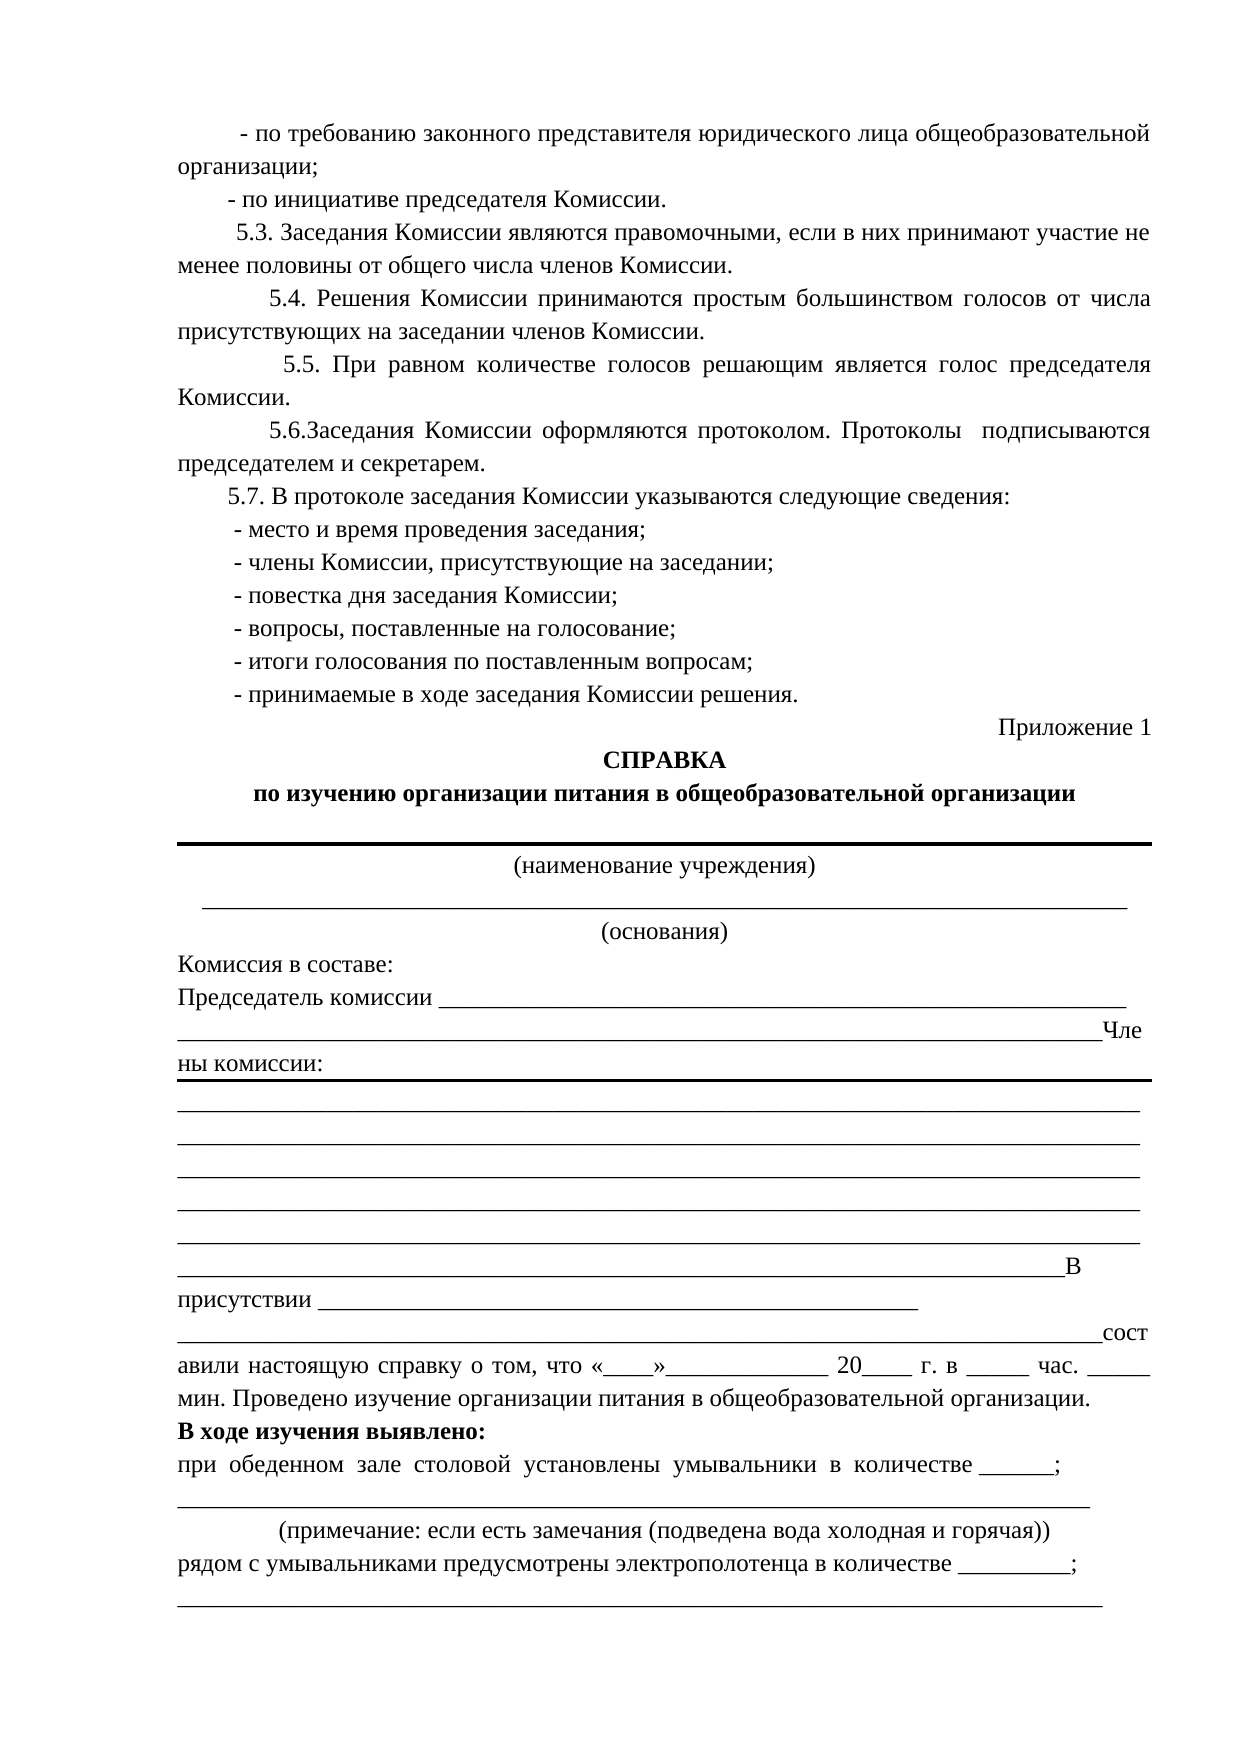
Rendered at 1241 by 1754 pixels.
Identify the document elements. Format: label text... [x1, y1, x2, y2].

text - по инициативе председателя Комиссии. [177, 184, 1152, 213]
text 5.5. При равном количестве голосов решающим является голос председателя Комиссии. [177, 349, 1152, 411]
text (примечание: если есть замечания (подведена вода холодная и горячая)) [177, 1515, 1152, 1544]
text ________________________________________________________________________________________________________________________________________________________________________________________________________________________________________________________________________________________________________________________________________________________________________________________________________________________________________________________________________В присутствии ________________________________________________ [177, 1086, 1152, 1313]
text __________________________________________________________________________составили настоящую справку о том, что «____»_____________ 20____ г. в _____ час. _____ мин. Проведено изучение организации питания в общеобразовательной организации. [177, 1317, 1152, 1412]
text 5.4. Решения Комиссии принимаются простым большинством голосов от числа присутствующих на заседании членов Комиссии. [177, 283, 1152, 345]
text __________________________________________________________________________ (основания) [177, 883, 1152, 944]
text В ходе изучения выявлено: [177, 1416, 1152, 1445]
text __________________________________________________________________________ [177, 1581, 1152, 1610]
text рядом с умывальниками предусмотрены электрополотенца в количестве _________; [177, 1548, 1152, 1577]
text 5.7. В протоколе заседания Комиссии указываются следующие сведения: [177, 481, 1152, 510]
text СПРАВКА [177, 746, 1152, 774]
text по изучению организации питания в общеобразовательной организации [177, 778, 1152, 807]
text - по требованию законного представителя юридического лица общеобразовательной организации; [177, 118, 1152, 180]
text при обеденном зале столовой установлены умывальники в количестве ______; [177, 1449, 1152, 1478]
text Председатель комиссии _______________________________________________________ [177, 982, 1152, 1011]
text 5.6.Заседания Комиссии оформляются протоколом. Протоколы подписываются председателем и секретарем. [177, 415, 1152, 477]
text (наименование учреждения) [177, 850, 1152, 878]
text - место и время проведения заседания; [177, 514, 1152, 543]
text Приложение 1 [177, 712, 1152, 741]
text 5.3. Заседания Комиссии являются правомочными, если в них принимают участие не менее половины от общего числа членов Комиссии. [177, 217, 1152, 279]
text Комиссия в составе: [177, 949, 1152, 978]
text - члены Комиссии, присутствующие на заседании; [177, 547, 1152, 576]
text _________________________________________________________________________ [177, 1482, 1152, 1511]
text - итоги голосования по поставленным вопросам; [177, 646, 1152, 675]
text - принимаемые в ходе заседания Комиссии решения. [177, 679, 1152, 708]
text __________________________________________________________________________Члены комиссии: [177, 1015, 1152, 1079]
text - повестка дня заседания Комиссии; [177, 580, 1152, 609]
text - вопросы, поставленные на голосование; [177, 613, 1152, 642]
